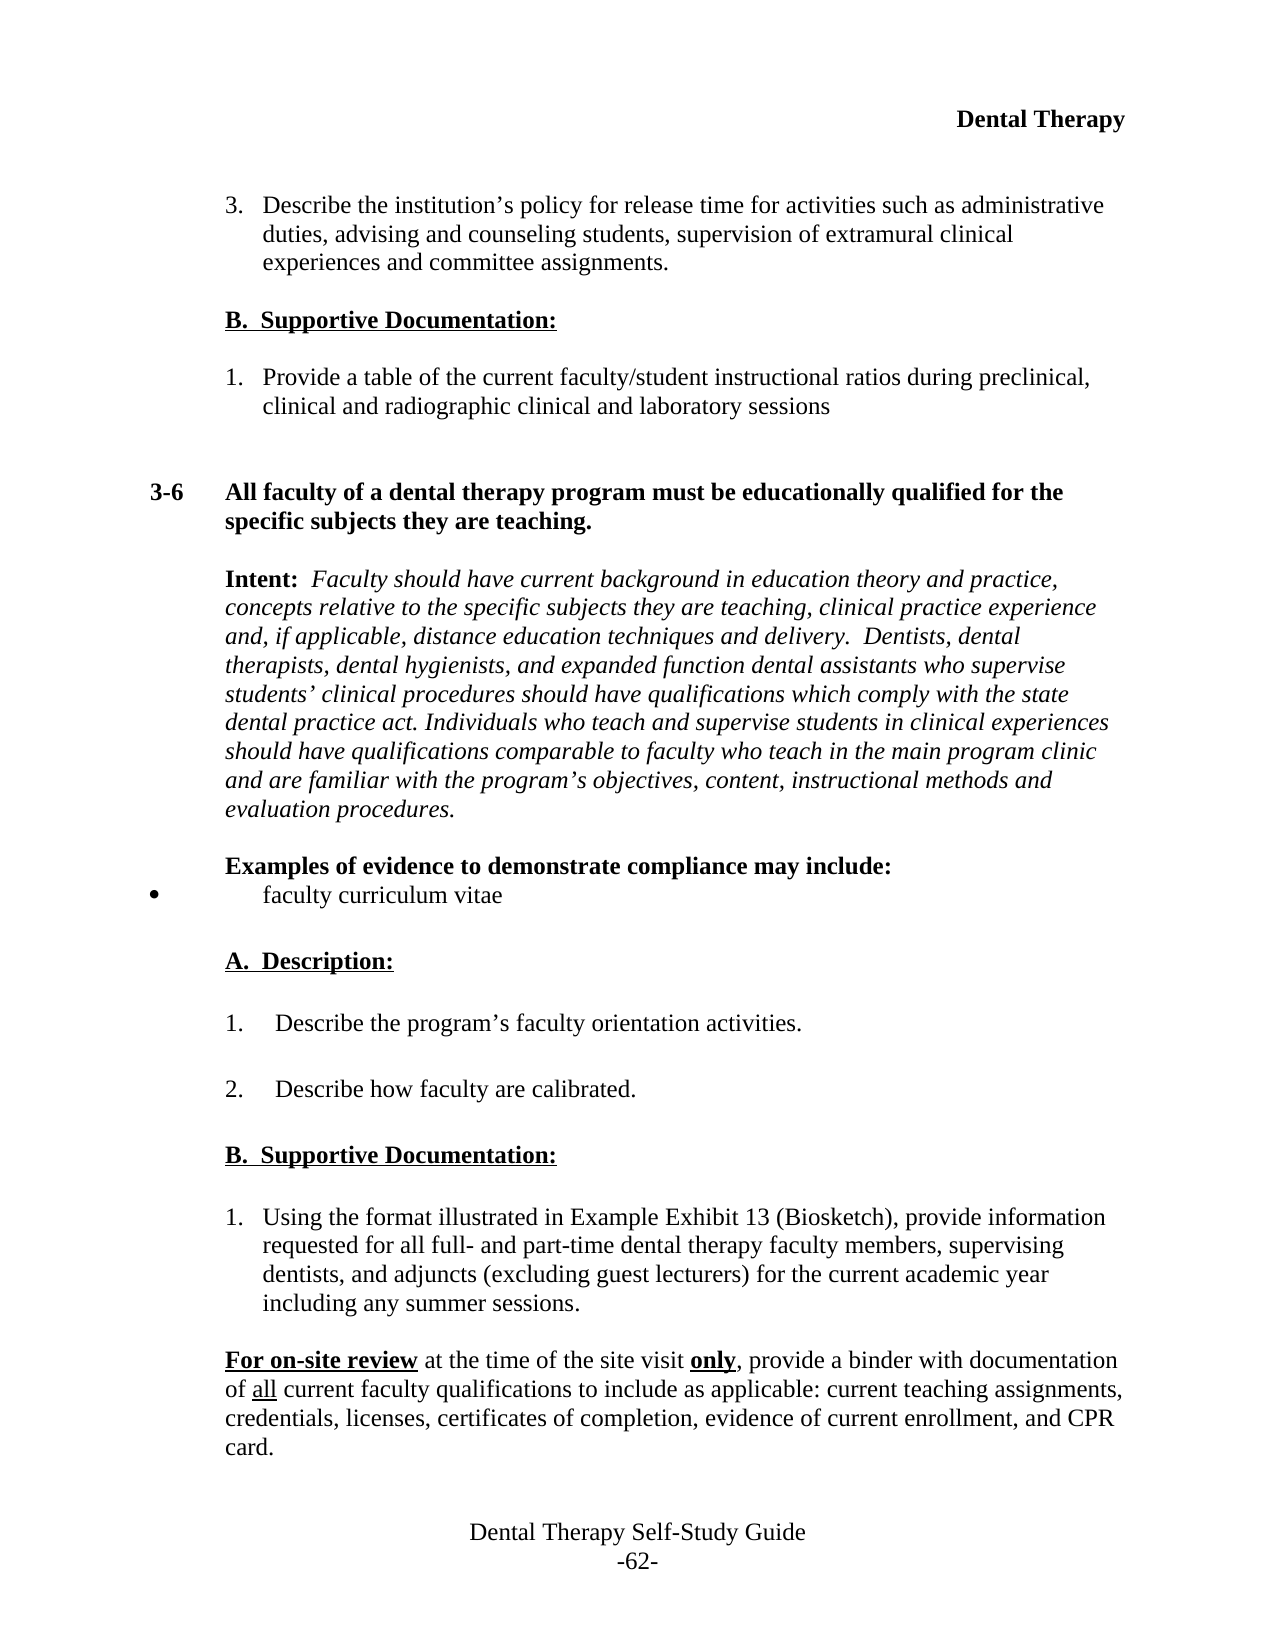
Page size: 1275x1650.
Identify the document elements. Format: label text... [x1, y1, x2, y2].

list faculty curriculum vitae [150, 880, 1125, 909]
text 3. Describe the institution’s policy for release time for activities such as administrative duties, advising and counseling students, supervision of extramural clinical experiences and committee assignments. [225, 190, 1125, 276]
list Describe how faculty are calibrated. [225, 1074, 1125, 1103]
list Describe the program’s faculty orientation activities. [225, 1008, 1125, 1037]
text 1. Provide a table of the current faculty/student instructional ratios during preclinical, clinical and radiographic clinical and laboratory sessions [225, 362, 1125, 420]
list Using the format illustrated in Example Exhibit 13 (Biosketch), provide information requested for all full- and part-time dental therapy faculty members, supervising dentists, and adjuncts (excluding guest lecturers) for the current academic year including any summer sessions. [225, 1202, 1125, 1317]
text A. Description: [150, 946, 1125, 975]
list For on-site review at the time of the site visit only, provide a binder with documentation of all current faculty qualifications to include as applicable: current teaching assignments, credentials, licenses, certificates of completion, evidence of current enrollment, and CPR card. [225, 1345, 1125, 1460]
text B. Supportive Documentation: [225, 305, 1125, 334]
text B. Supportive Documentation: [225, 1140, 1125, 1169]
text 3-6 All faculty of a dental therapy program must be educationally qualified for the specific subjects they are teaching. [150, 477, 1125, 535]
text Intent: Faculty should have current background in education theory and practice, concepts relative to the specific subjects they are teaching, clinical practice experience and, if applicable, distance education techniques and delivery. Dentists, dental therapists, dental hygienists, and expanded function dental assistants who supervise students’ clinical procedures should have qualifications which comply with the state dental practice act. Individuals who teach and supervise students in clinical experiences should have qualifications comparable to faculty who teach in the main program clinic and are familiar with the program’s objectives, content, instructional methods and evaluation procedures. [225, 564, 1125, 822]
text Examples of evidence to demonstrate compliance may include: [225, 851, 1125, 880]
